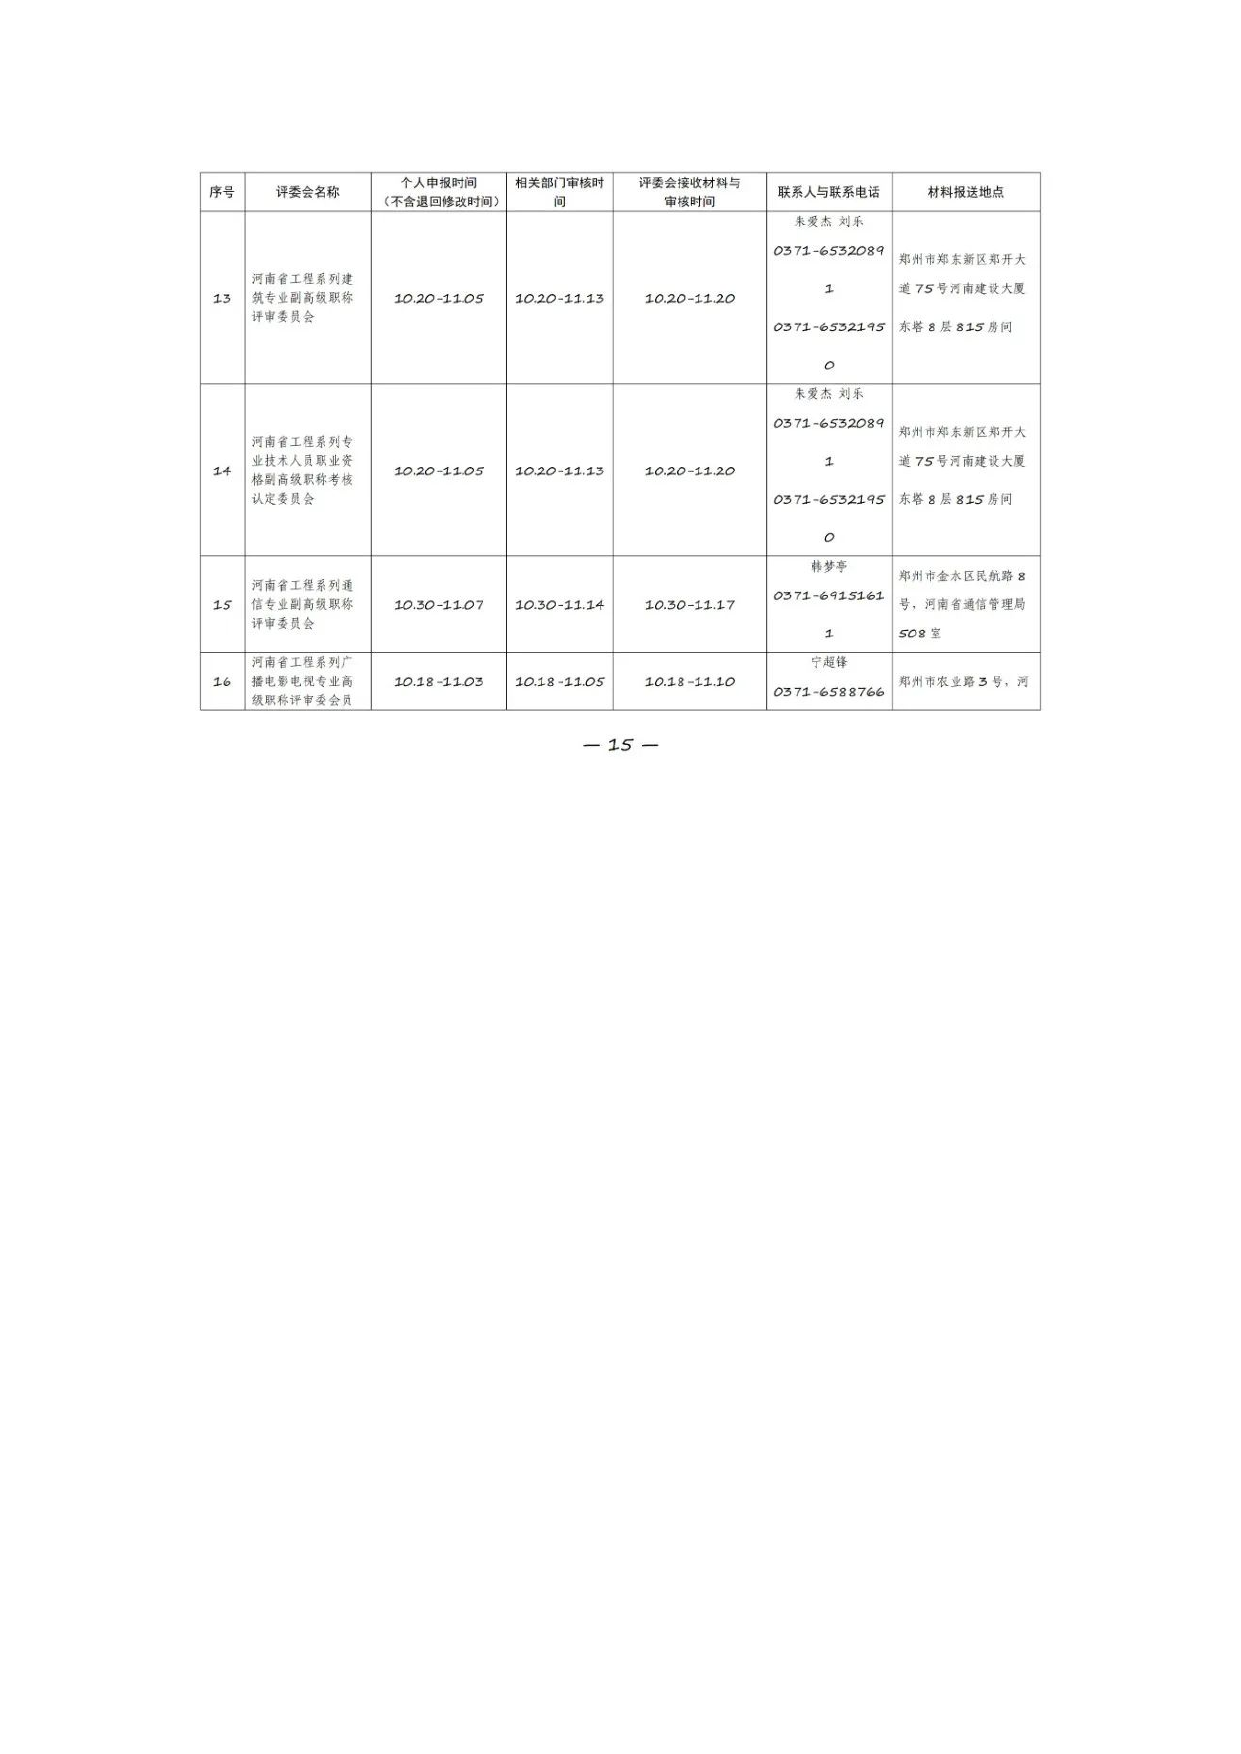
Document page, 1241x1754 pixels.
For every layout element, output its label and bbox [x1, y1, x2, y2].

picture [187, 162, 1053, 759]
